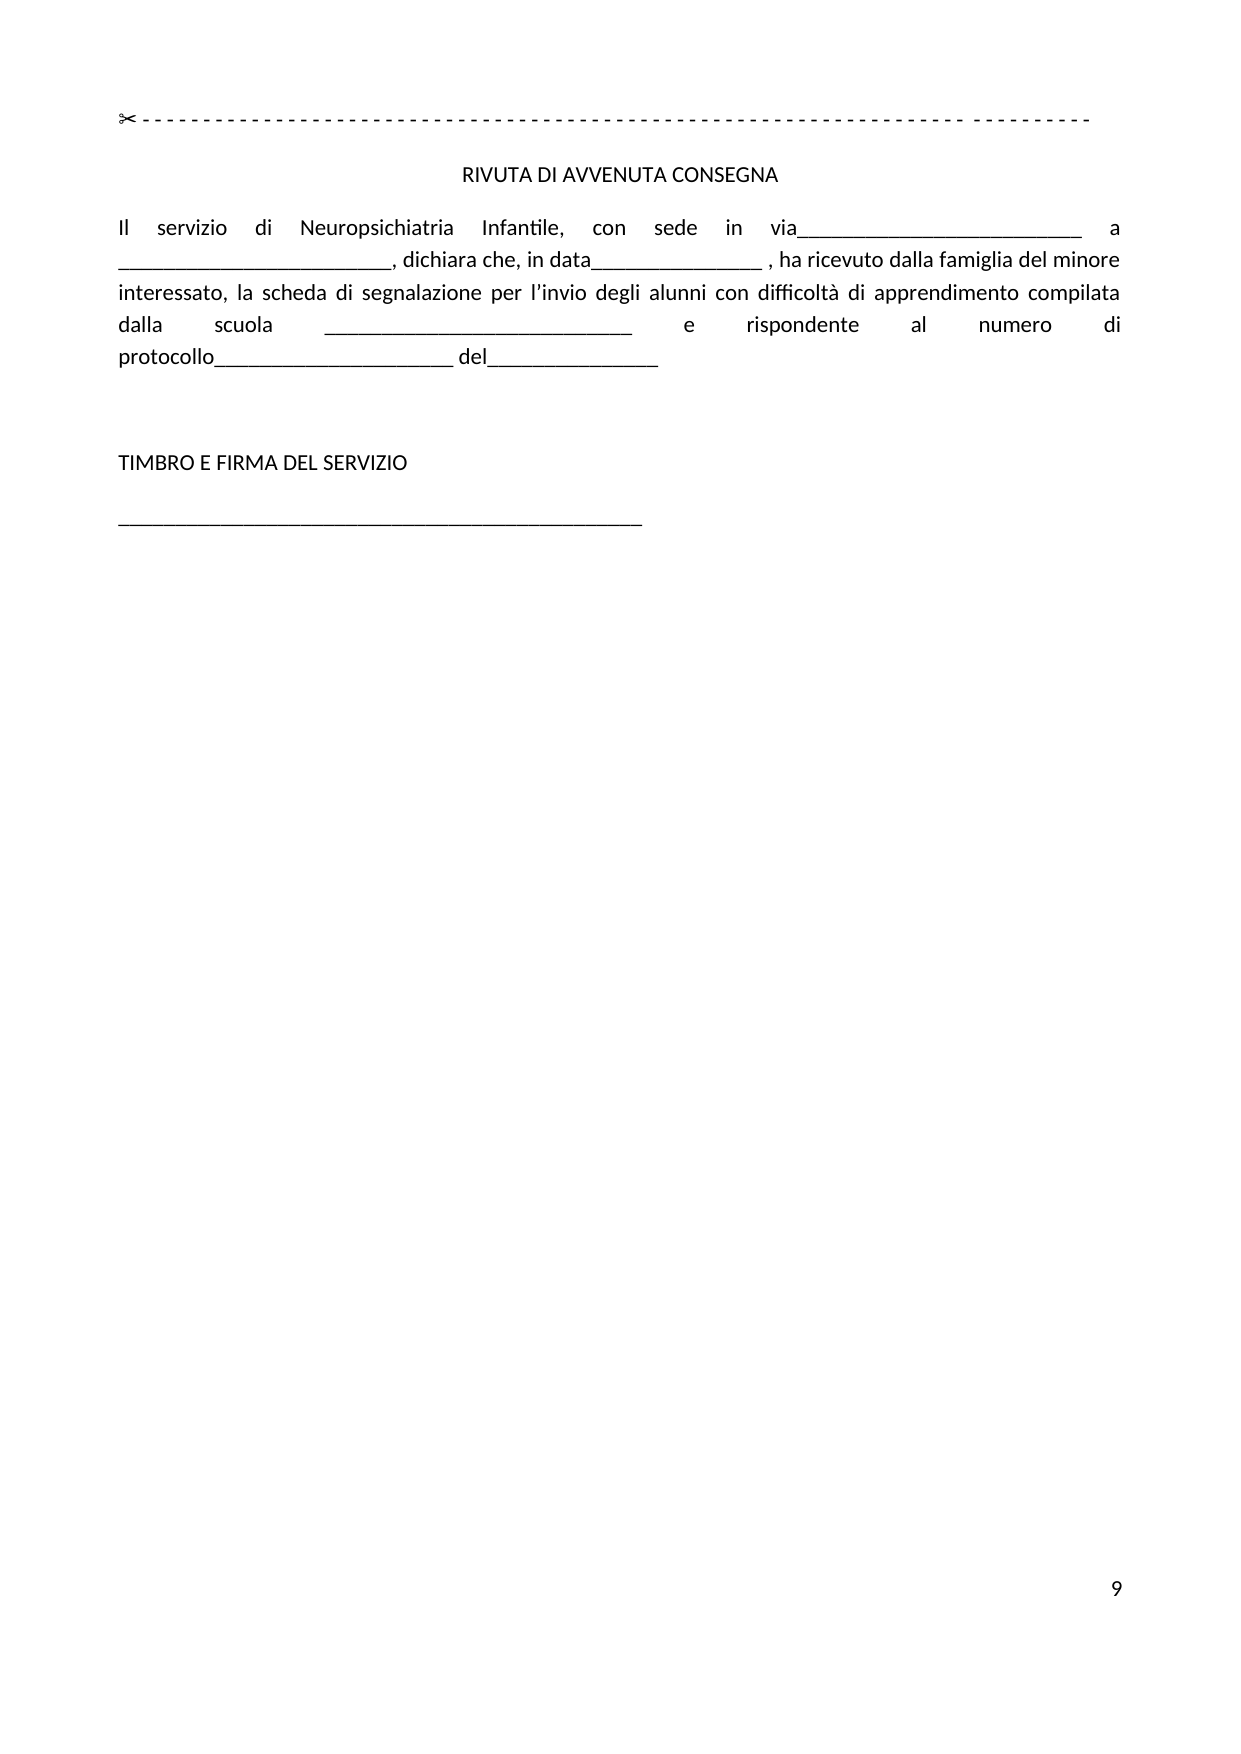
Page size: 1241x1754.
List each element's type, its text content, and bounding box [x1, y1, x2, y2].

text ✂ - - - - - - - - - - - - - - - - - - - - - - - - - - - - - - - - - - - - - - - - - - - - - - - - - - - - - - - - - - - - - - - - - - - - - - - - - - - - - - [118, 103, 1122, 135]
text TIMBRO E FIRMA DEL SERVIZIO [118, 448, 1122, 476]
text ______________________________________________ [118, 501, 1122, 529]
text RIVUTA DI AVVENUTA CONSEGNA [118, 160, 1122, 188]
text Il servizio di Neuropsichiatria Infantile, con sede in via_________________________ a ________________________, dichiara che, in data_______________ , ha ricevuto dalla famiglia del minore interessato, la scheda di segnalazione per l’invio degli alunni con difficoltà di apprendimento compilata dalla scuola ___________________________ e rispondente al numero di protocollo_____________________ del_______________ [118, 213, 1122, 370]
